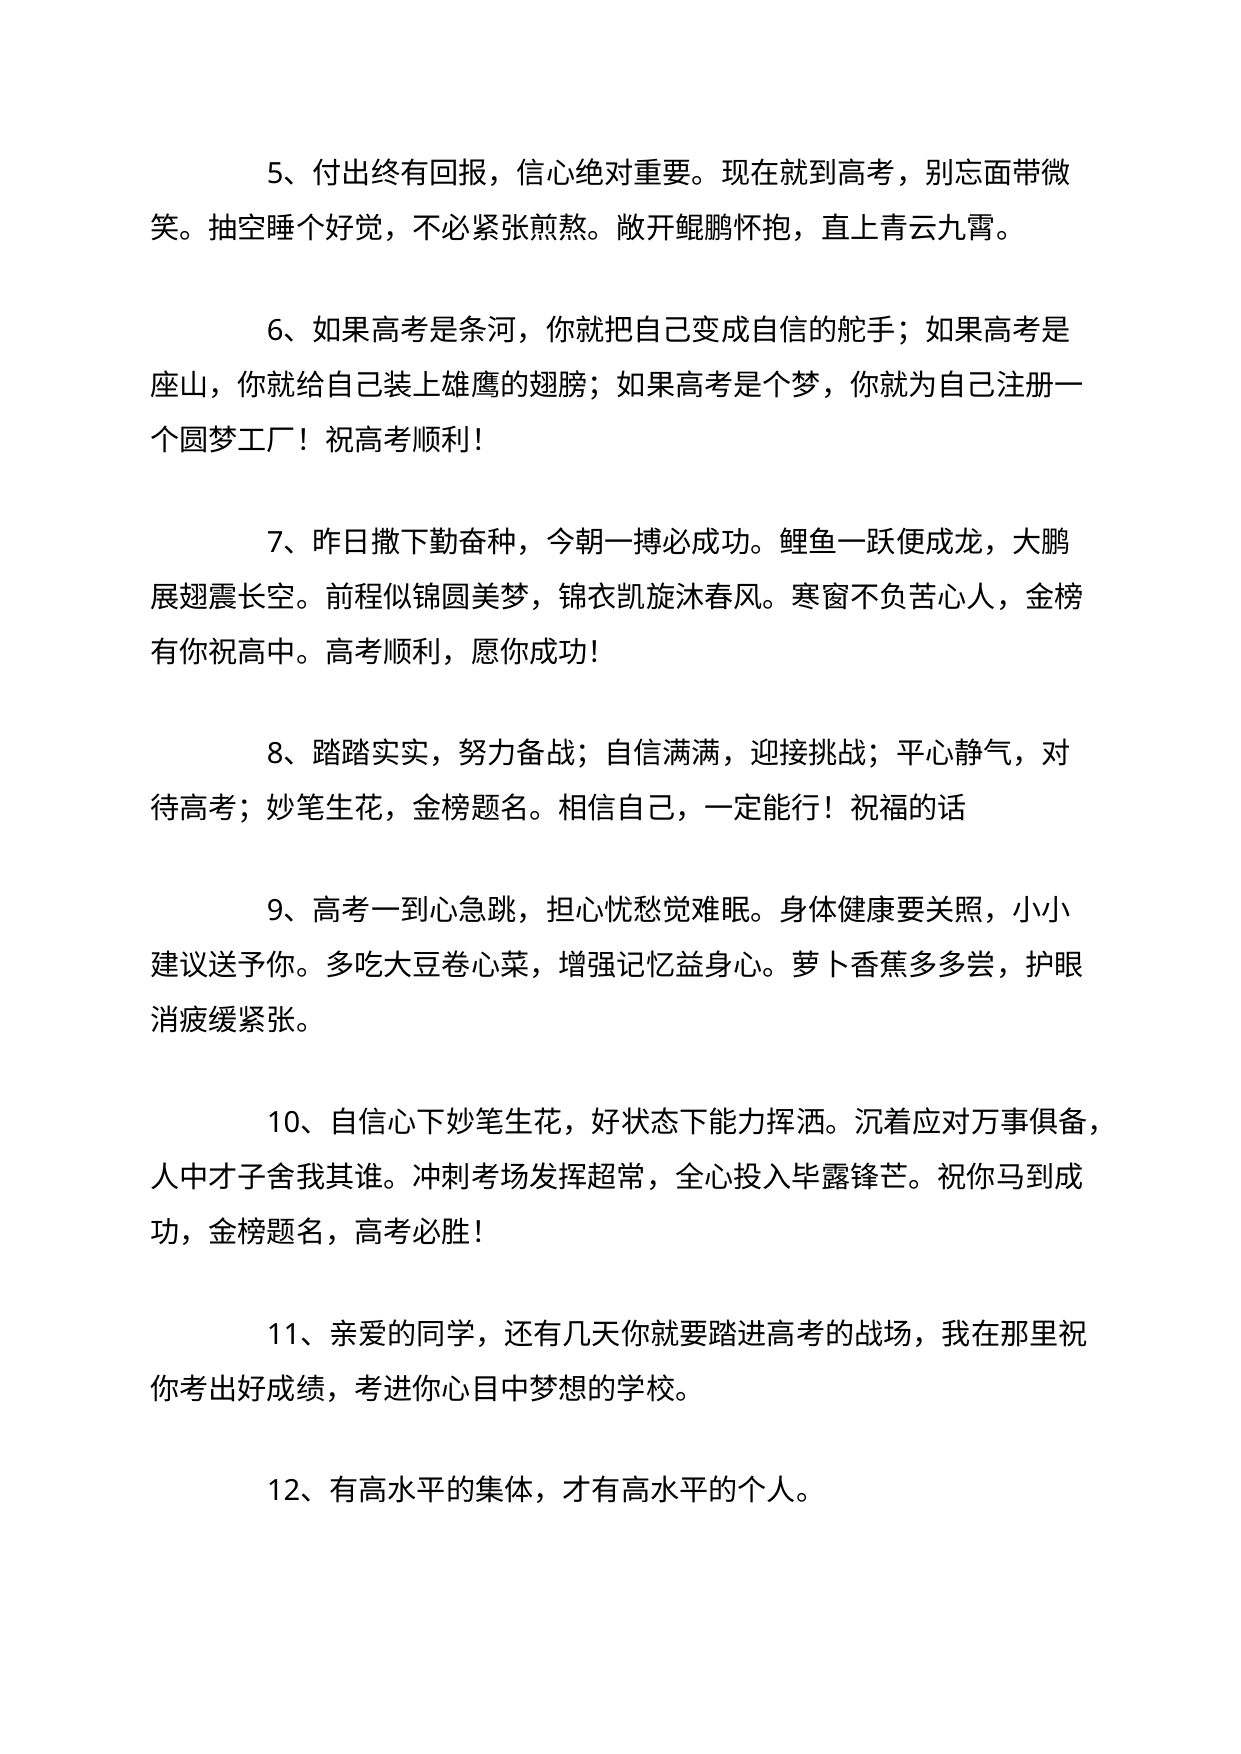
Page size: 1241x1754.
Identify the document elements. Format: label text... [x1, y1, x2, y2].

text 10、自信心下妙笔生花，好状态下能力挥洒。沉着应对万事俱备，人中才子舍我其谁。冲刺考场发挥超常，全心投入毕露锋芒。祝你马到成功，金榜题名，高考必胜！ [150, 1098, 1090, 1251]
text 9、高考一到心急跳，担心忧愁觉难眠。身体健康要关照，小小建议送予你。多吃大豆卷心菜，增强记忆益身心。萝卜香蕉多多尝，护眼消疲缓紧张。 [150, 887, 1090, 1039]
text 12、有高水平的集体，才有高水平的个人。 [150, 1467, 1090, 1509]
text 5、付出终有回报，信心绝对重要。现在就到高考，别忘面带微笑。抽空睡个好觉，不必紧张煎熬。敞开鲲鹏怀抱，直上青云九霄。 [150, 150, 1090, 247]
text 11、亲爱的同学，还有几天你就要踏进高考的战场，我在那里祝你考出好成绩，考进你心目中梦想的学校。 [150, 1310, 1090, 1407]
text 7、昨日撒下勤奋种，今朝一搏必成功。鲤鱼一跃便成龙，大鹏展翅震长空。前程似锦圆美梦，锦衣凯旋沐春风。寒窗不负苦心人，金榜有你祝高中。高考顺利，愿你成功！ [150, 518, 1090, 671]
text 6、如果高考是条河，你就把自己变成自信的舵手；如果高考是座山，你就给自己装上雄鹰的翅膀；如果高考是个梦，你就为自己注册一个圆梦工厂！祝高考顺利！ [150, 307, 1090, 459]
text 8、踏踏实实，努力备战；自信满满，迎接挑战；平心静气，对待高考；妙笔生花，金榜题名。相信自己，一定能行！祝福的话 [150, 730, 1090, 827]
